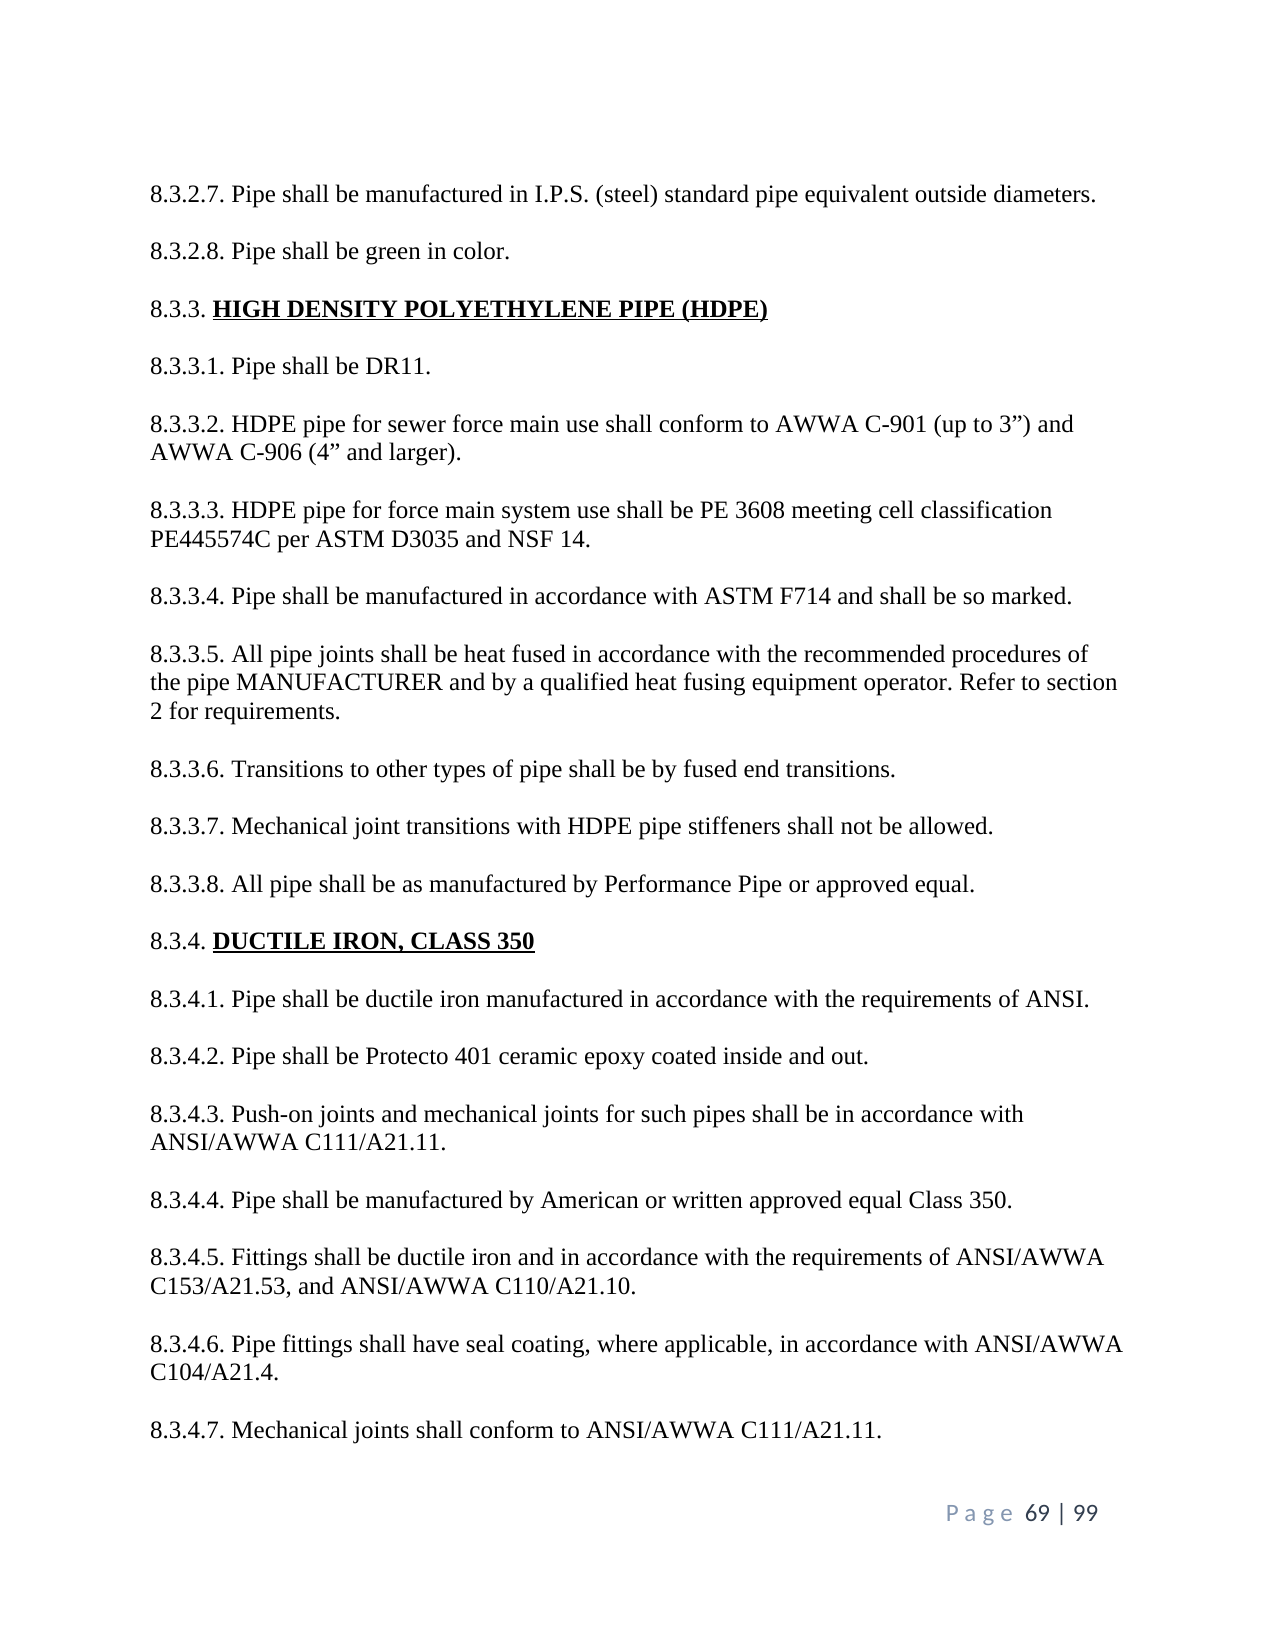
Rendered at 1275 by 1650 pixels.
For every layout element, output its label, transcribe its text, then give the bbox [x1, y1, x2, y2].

text 8.3.3.1. Pipe shall be DR11. [150, 351, 1125, 380]
text 8.3.3.5. All pipe joints shall be heat fused in accordance with the recommended procedures of the pipe MANUFACTURER and by a qualified heat fusing equipment operator. Refer to section 2 for requirements. [150, 639, 1125, 725]
text 8.3.3.7. Mechanical joint transitions with HDPE pipe stiffeners shall not be allowed. [150, 811, 1125, 840]
text 8.3.3.8. All pipe shall be as manufactured by Performance Pipe or approved equal. [150, 869, 1125, 897]
text 8.3.3.2. HDPE pipe for sewer force main use shall conform to AWWA C-901 (up to 3”) and AWWA C-906 (4” and larger). [150, 409, 1125, 466]
text 8.3.3.3. HDPE pipe for force main system use shall be PE 3608 meeting cell classification PE445574C per ASTM D3035 and NSF 14. [150, 495, 1125, 552]
text 8.3.4. DUCTILE IRON, CLASS 350 [150, 926, 1125, 955]
text 8.3.2.7. Pipe shall be manufactured in I.P.S. (steel) standard pipe equivalent outside diameters. [150, 179, 1125, 207]
text 8.3.3.6. Transitions to other types of pipe shall be by fused end transitions. [150, 754, 1125, 782]
text 8.3.4.7. Mechanical joints shall conform to ANSI/AWWA C111/A21.11. [150, 1415, 1125, 1444]
text 8.3.4.2. Pipe shall be Protecto 401 ceramic epoxy coated inside and out. [150, 1041, 1125, 1070]
text 8.3.4.4. Pipe shall be manufactured by American or written approved equal Class 350. [150, 1185, 1125, 1214]
text 8.3.4.1. Pipe shall be ductile iron manufactured in accordance with the requirements of ANSI. [150, 984, 1125, 1012]
text 8.3.3. HIGH DENSITY POLYETHYLENE PIPE (HDPE) [150, 294, 1125, 322]
text 8.3.2.8. Pipe shall be green in color. [150, 236, 1125, 265]
text 8.3.4.6. Pipe fittings shall have seal coating, where applicable, in accordance with ANSI/AWWA C104/A21.4. [150, 1329, 1125, 1386]
text 8.3.4.3. Push-on joints and mechanical joints for such pipes shall be in accordance with ANSI/AWWA C111/A21.11. [150, 1099, 1125, 1156]
text 8.3.4.5. Fittings shall be ductile iron and in accordance with the requirements of ANSI/AWWA C153/A21.53, and ANSI/AWWA C110/A21.10. [150, 1242, 1125, 1300]
text 8.3.3.4. Pipe shall be manufactured in accordance with ASTM F714 and shall be so marked. [150, 581, 1125, 610]
